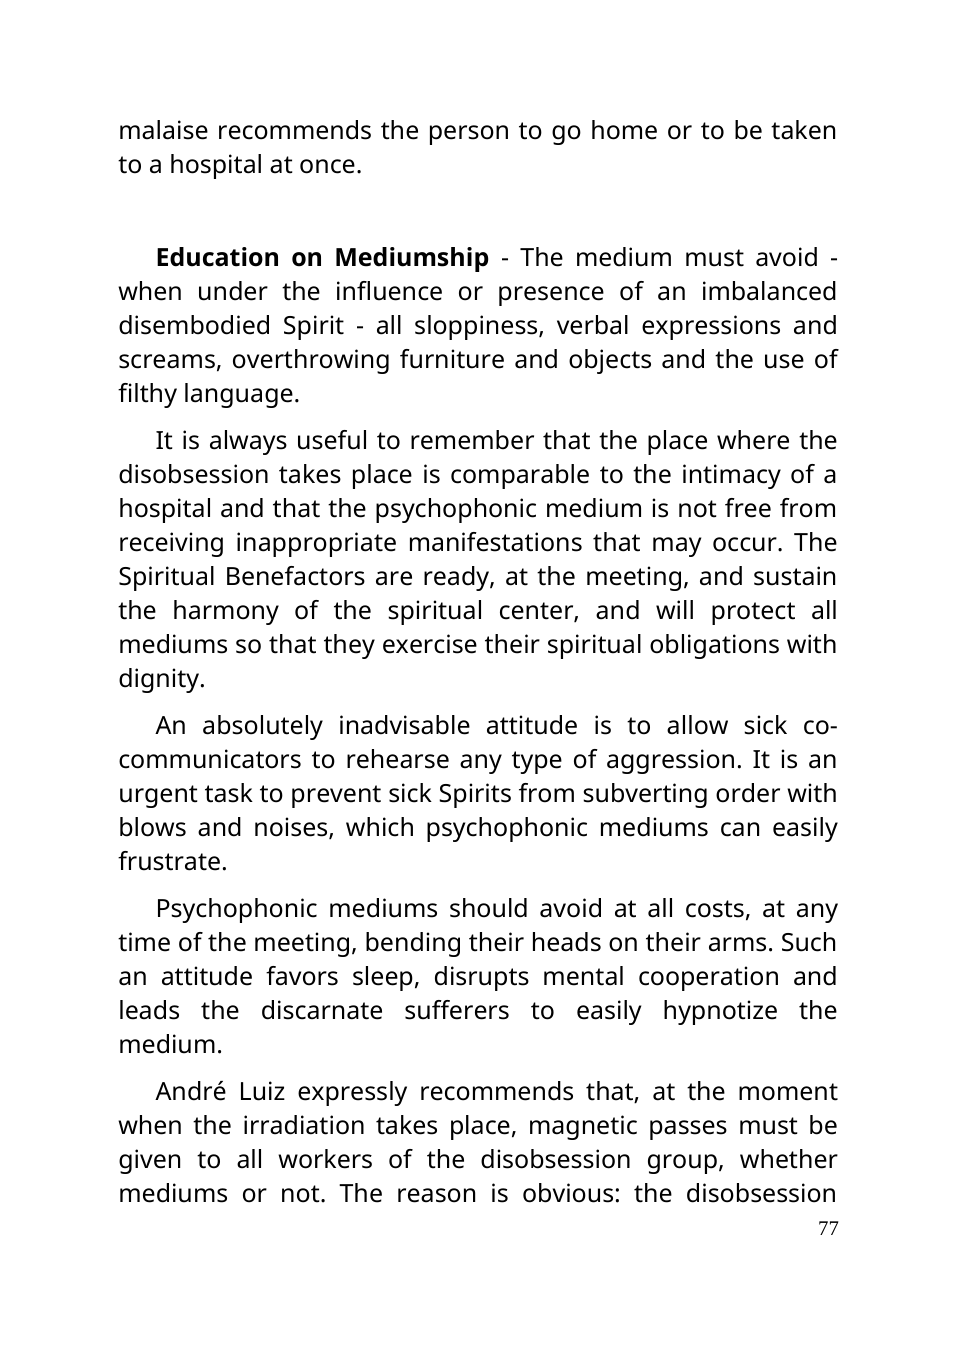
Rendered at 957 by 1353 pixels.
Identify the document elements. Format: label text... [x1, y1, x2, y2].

text Education on Mediumship - The medium must avoid - when under the influence or presence of an imbalanced disembodied Spirit - all sloppiness, verbal expressions and screams, overthrowing furniture and objects and the use of filthy language. [118, 240, 838, 410]
text An absolutely inadvisable attitude is to allow sick co-communicators to rehearse any type of aggression. It is an urgent task to prevent sick Spirits from subverting order with blows and noises, which psychophonic mediums can easily frustrate. [118, 708, 838, 878]
text Psychophonic mediums should avoid at all costs, at any time of the meeting, bending their heads on their arms. Such an attitude favors sleep, disrupts mental cooperation and leads the discarnate sufferers to easily hypnotize the medium. [118, 891, 838, 1061]
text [118, 1073, 838, 1209]
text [118, 113, 838, 181]
text It is always useful to remember that the place where the disobsession takes place is comparable to the intimacy of a hospital and that the psychophonic medium is not free from receiving inappropriate manifestations that may occur. The Spiritual Benefactors are ready, at the meeting, and sustain the harmony of the spiritual center, and will protect all mediums so that they exercise their spiritual obligations with dignity. [118, 423, 838, 695]
